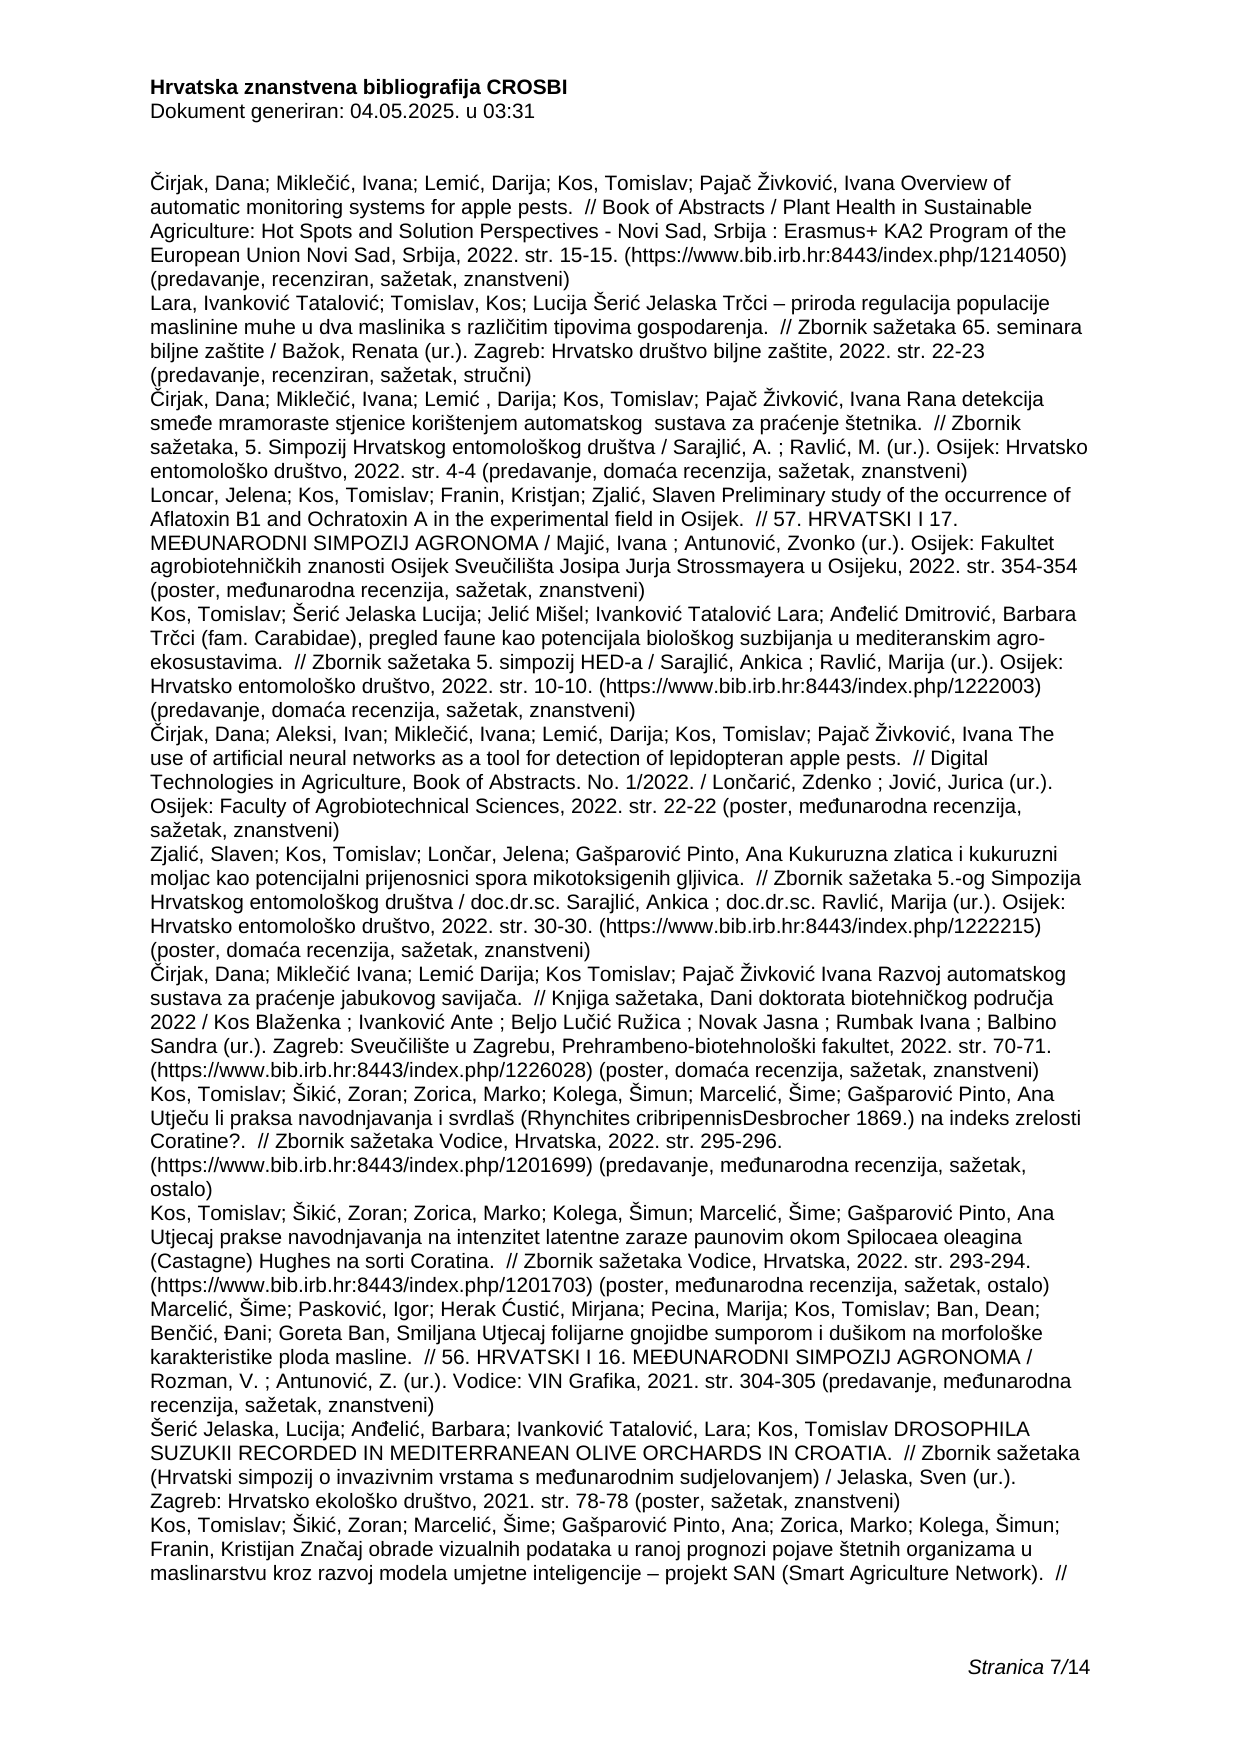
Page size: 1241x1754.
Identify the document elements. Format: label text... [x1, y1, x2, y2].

text Marcelić, Šime; Pasković, Igor; Herak Ćustić, Mirjana; Pecina, Marija; Kos, Tomislav; Ban, Dean; Benčić, Đani; Goreta Ban, Smiljana [150, 1297, 1090, 1417]
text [150, 1513, 1090, 1584]
text Šerić Jelaska, Lucija; Anđelić, Barbara; Ivanković Tatalović, Lara; Kos, Tomislav [150, 1417, 1090, 1513]
text Zjalić, Slaven; Kos, Tomislav; Lončar, Jelena; Gašparović Pinto, Ana [150, 842, 1090, 962]
text Loncar, Jelena; Kos, Tomislav; Franin, Kristjan; Zjalić, Slaven [150, 482, 1090, 602]
text Čirjak, Dana; Miklečić, Ivana; Lemić , Darija; Kos, Tomislav; Pajač Živković, Ivana [150, 387, 1090, 482]
text Čirjak, Dana; Aleksi, Ivan; Miklečić, Ivana; Lemić, Darija; Kos, Tomislav; Pajač Živković, Ivana [150, 722, 1090, 842]
text Kos, Tomislav; Šerić Jelaska Lucija; Jelić Mišel; Ivanković Tatalović Lara; Anđelić Dmitrović, Barbara [150, 602, 1090, 722]
text Kos, Tomislav; Šikić, Zoran; Zorica, Marko; Kolega, Šimun; Marcelić, Šime; Gašparović Pinto, Ana [150, 1201, 1090, 1297]
text Kos, Tomislav; Šikić, Zoran; Zorica, Marko; Kolega, Šimun; Marcelić, Šime; Gašparović Pinto, Ana [150, 1081, 1090, 1201]
text Lara, Ivanković Tatalović; Tomislav, Kos; Lucija Šerić Jelaska [150, 291, 1090, 387]
text Čirjak, Dana; Miklečić Ivana; Lemić Darija; Kos Tomislav; Pajač Živković Ivana [150, 962, 1090, 1081]
text Čirjak, Dana; Miklečić, Ivana; Lemić, Darija; Kos, Tomislav; Pajač Živković, Ivana [150, 171, 1090, 291]
